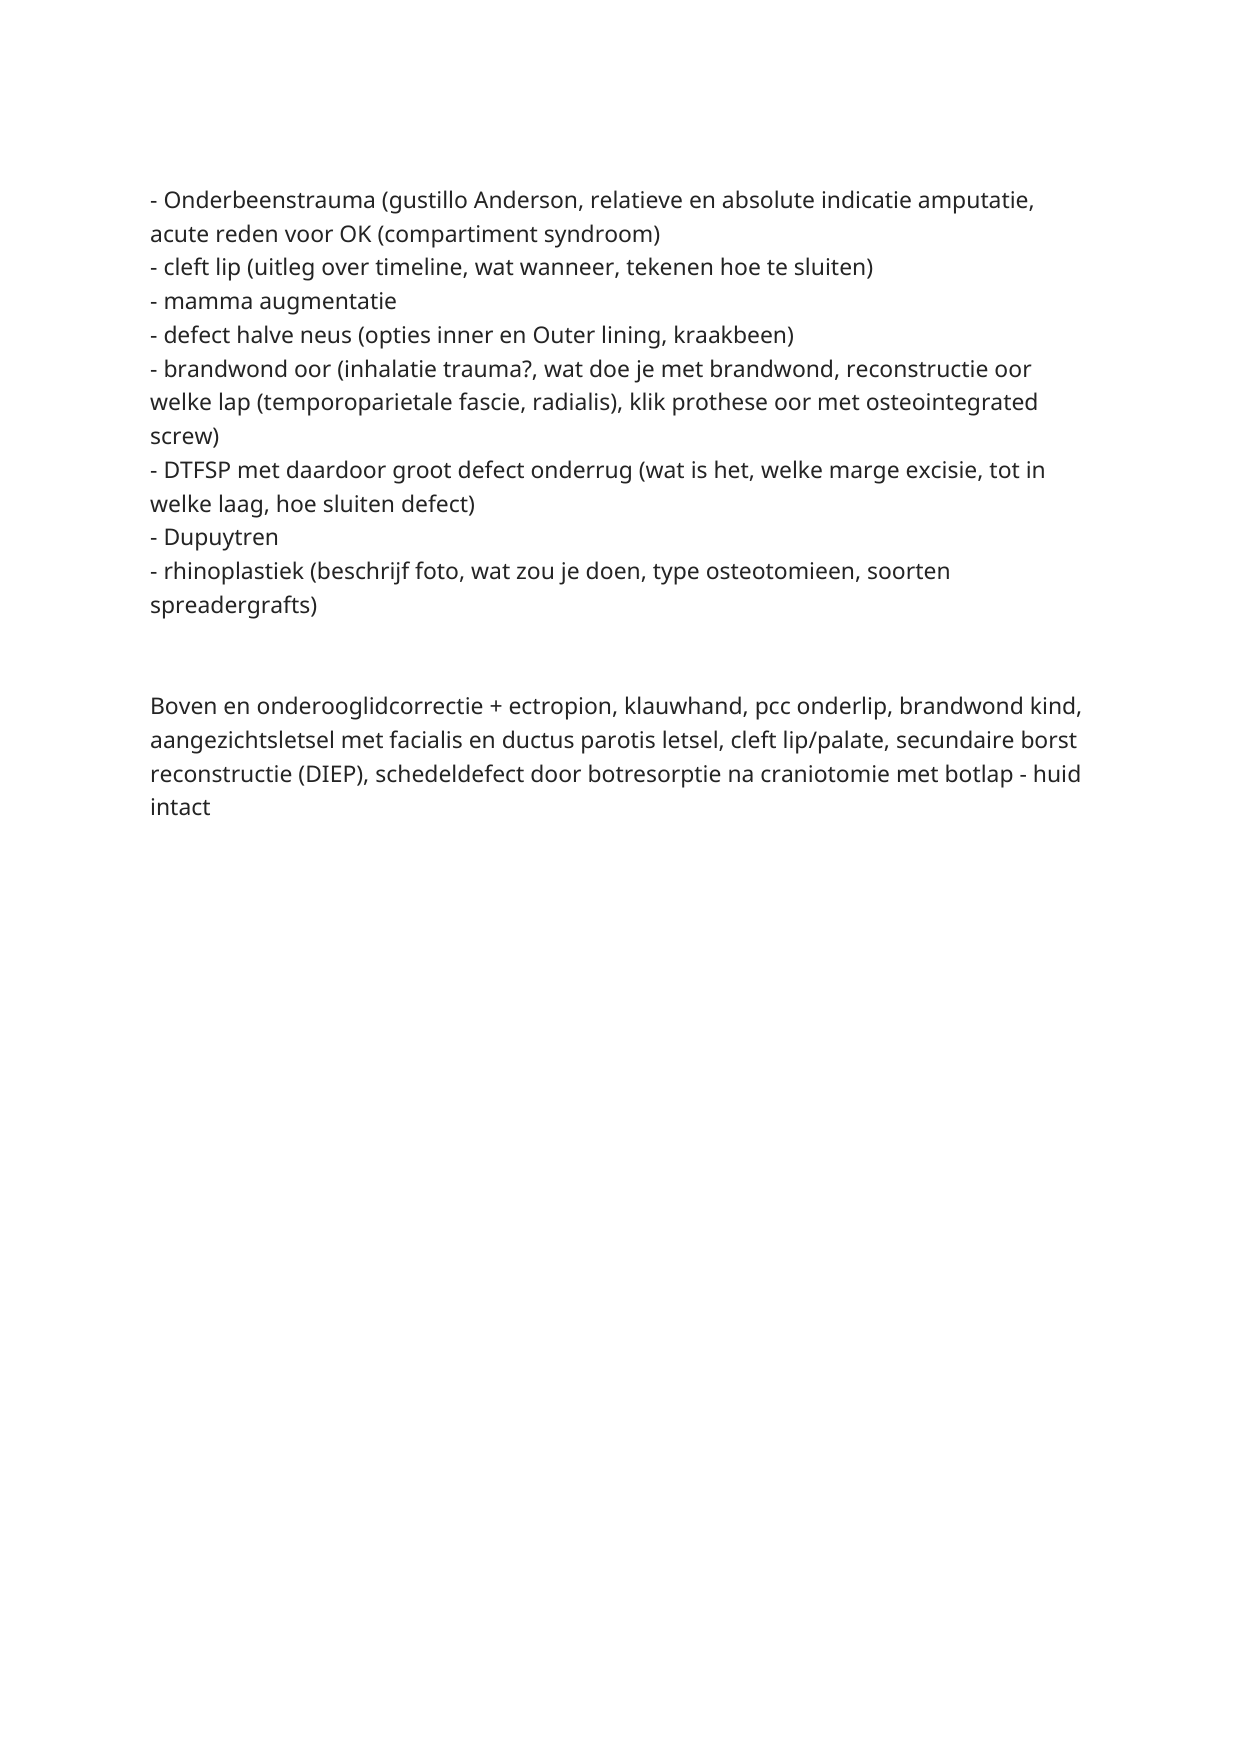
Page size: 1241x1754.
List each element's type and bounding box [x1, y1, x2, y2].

text [150, 150, 1090, 822]
